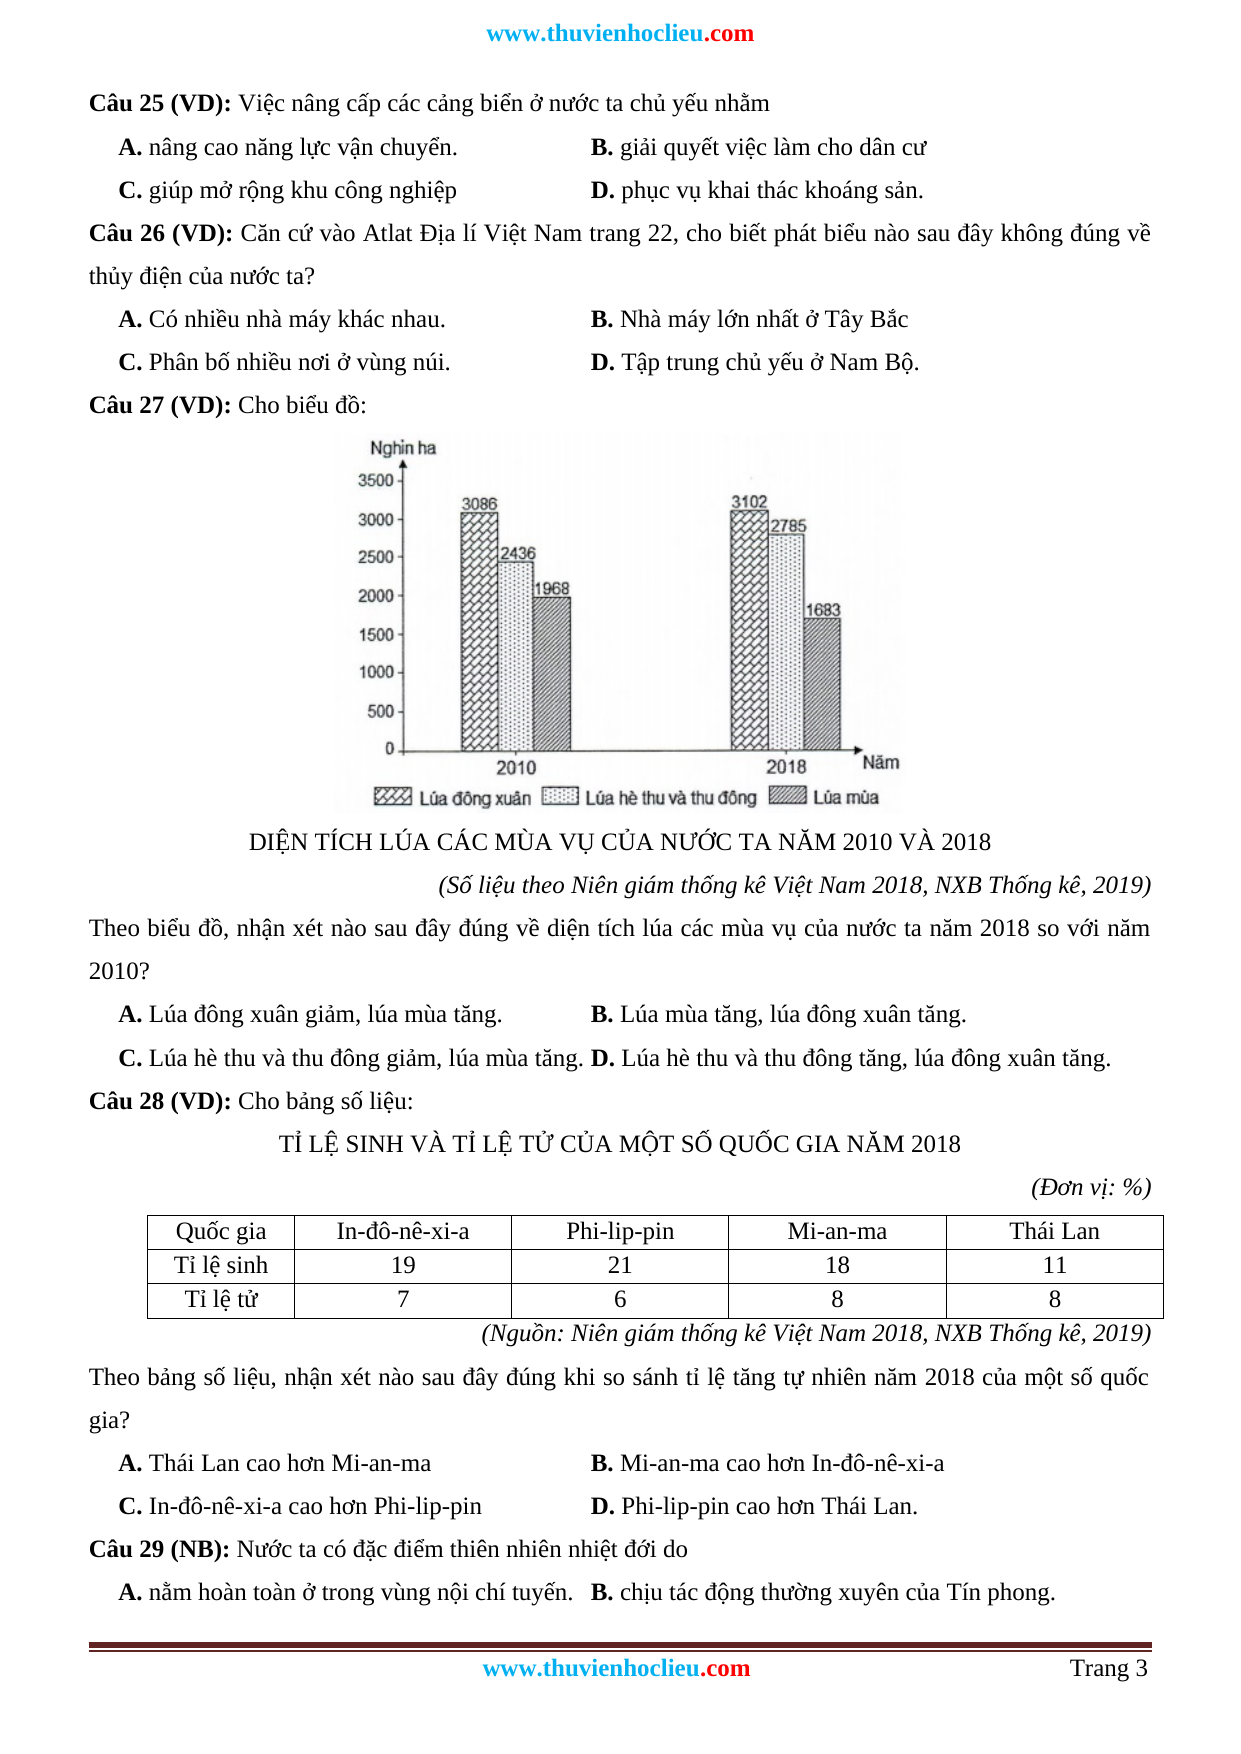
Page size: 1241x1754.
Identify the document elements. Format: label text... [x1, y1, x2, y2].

table_cell 11 [947, 1250, 1163, 1283]
text Theo biểu đồ, nhận xét nào sau đây đúng về diện tích lúa các mùa vụ của nước ta năm 2018 so với năm 2010? [88, 913, 1151, 985]
text TỈ LỆ SINH VÀ TỈ LỆ TỬ CỦA MỘT SỐ QUỐC GIA NĂM 2018 [88, 1129, 1151, 1158]
text Câu 29 (NB): Nước ta có đặc điểm thiên nhiên nhiệt đới do [88, 1534, 1151, 1563]
text Câu 25 (VD): Việc nâng cấp các cảng biển ở nước ta chủ yếu nhằm [88, 88, 1151, 117]
table_cell 6 [512, 1284, 728, 1317]
text A. nâng cao năng lực vận chuyển. B. giải quyết việc làm cho dân cư [88, 132, 1151, 160]
text A. Thái Lan cao hơn Mi-an-ma B. Mi-an-ma cao hơn In-đô-nê-xi-a [88, 1448, 1151, 1477]
table_cell 8 [947, 1284, 1163, 1317]
table_header Quốc gia [148, 1216, 294, 1249]
table_cell Tỉ lệ tử [148, 1284, 294, 1317]
table_cell 19 [295, 1250, 511, 1283]
table_header Thái Lan [947, 1216, 1163, 1249]
text DIỆN TÍCH LÚA CÁC MÙA VỤ CỦA NƯỚC TA NĂM 2010 VÀ 2018 [88, 827, 1151, 856]
picture [333, 433, 907, 813]
text Câu 27 (VD): Cho biểu đồ: [88, 390, 1151, 419]
text C. Phân bố nhiều nơi ở vùng núi. D. Tập trung chủ yếu ở Nam Bộ. [88, 347, 1151, 376]
text C. Lúa hè thu và thu đông giảm, lúa mùa tăng. D. Lúa hè thu và thu đông tăng, lúa đông xuân tăng. [88, 1043, 1151, 1071]
table_header Mi-an-ma [729, 1216, 946, 1249]
text Câu 28 (VD): Cho bảng số liệu: [88, 1086, 1151, 1114]
table_cell 18 [729, 1250, 946, 1283]
table_header Phi-lip-pin [512, 1216, 728, 1249]
text (Số liệu theo Niên giám thống kê Việt Nam 2018, NXB Thống kê, 2019) [88, 870, 1151, 899]
table_header In-đô-nê-xi-a [295, 1216, 511, 1249]
text A. Có nhiều nhà máy khác nhau. B. Nhà máy lớn nhất ở Tây Bắc [88, 304, 1151, 333]
text Theo bảng số liệu, nhận xét nào sau đây đúng khi so sánh tỉ lệ tăng tự nhiên năm 2018 của một số quốc gia? [88, 1362, 1151, 1433]
table_cell Tỉ lệ sinh [148, 1250, 294, 1283]
text C. In-đô-nê-xi-a cao hơn Phi-lip-pin D. Phi-lip-pin cao hơn Thái Lan. [88, 1491, 1151, 1520]
table_cell 7 [295, 1284, 511, 1317]
text (Nguồn: Niên giám thống kê Việt Nam 2018, NXB Thống kê, 2019) [88, 1318, 1151, 1347]
text A. nằm hoàn toàn ở trong vùng nội chí tuyến. B. chịu tác động thường xuyên của Tín phong. [88, 1577, 1151, 1606]
text A. Lúa đông xuân giảm, lúa mùa tăng. B. Lúa mùa tăng, lúa đông xuân tăng. [88, 999, 1151, 1028]
text C. giúp mở rộng khu công nghiệp D. phục vụ khai thác khoáng sản. [88, 175, 1151, 203]
text (Đơn vị: %) [88, 1172, 1151, 1201]
table_cell 21 [512, 1250, 728, 1283]
table_cell 8 [729, 1284, 946, 1317]
text Câu 26 (VD): Căn cứ vào Atlat Địa lí Việt Nam trang 22, cho biết phát biểu nào sau đây không đúng về thủy điện của nước ta? [88, 218, 1151, 290]
